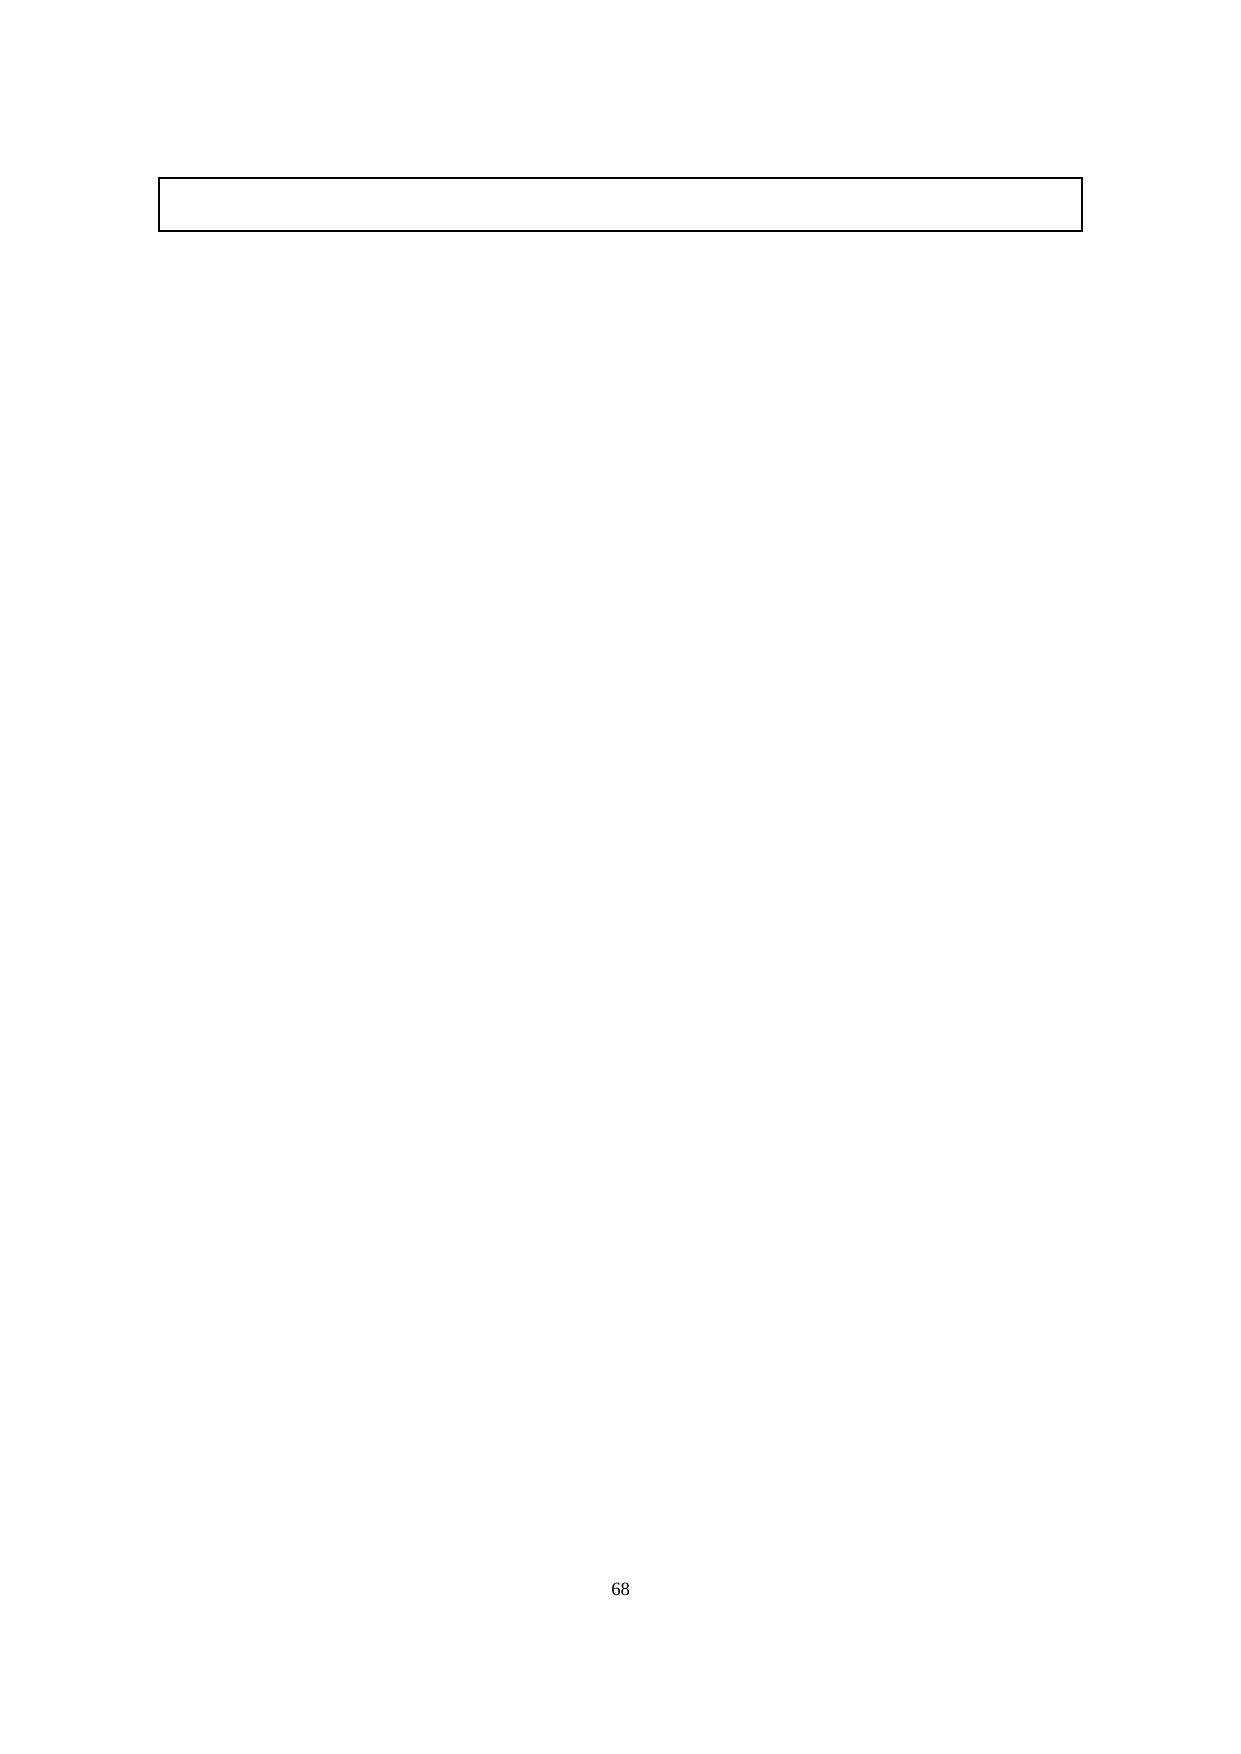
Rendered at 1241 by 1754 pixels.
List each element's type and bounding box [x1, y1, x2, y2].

table_header [160, 179, 1081, 229]
